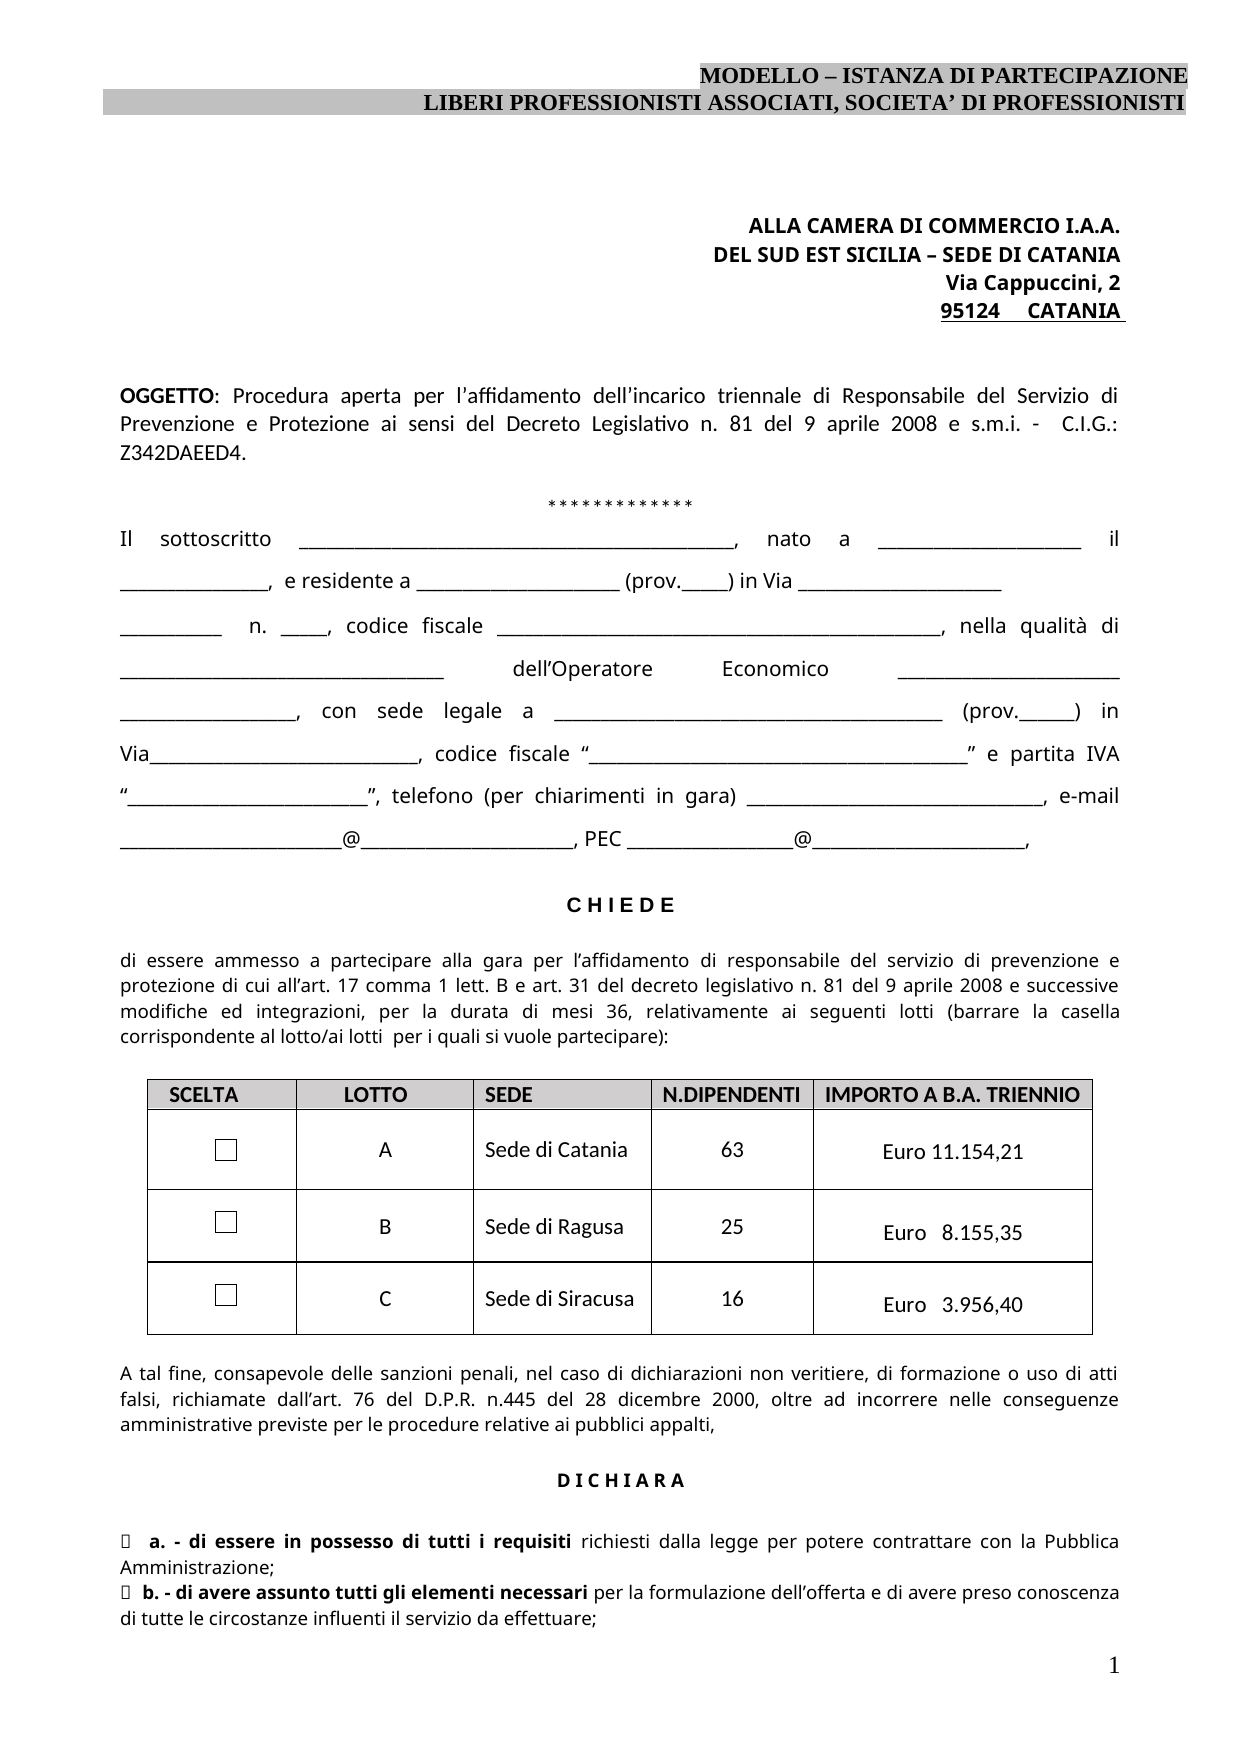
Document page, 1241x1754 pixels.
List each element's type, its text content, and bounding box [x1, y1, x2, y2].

text DEL SUD EST SICILIA – SEDE DI CATANIA [120, 240, 1120, 268]
text  a. - di essere in possesso di tutti i requisiti richiesti dalla legge per potere contrattare con la Pubblica Amministrazione; [120, 1528, 1120, 1579]
table_cell Sede di Siracusa [474, 1263, 651, 1334]
table_cell Euro 8.155,35 [814, 1190, 1092, 1261]
table_cell Sede di Ragusa [474, 1190, 651, 1261]
text D I C H I A R A [120, 1467, 1120, 1493]
text 95124 CATANIA [120, 297, 1120, 325]
text Il sottoscritto _______________________________________________, nato a ______________________ il ________________, e residente a ______________________ (prov._____) in Via ______________________ [120, 524, 1120, 595]
text OGGETTO: Procedura aperta per l’affidamento dell’incarico triennale di Responsabile del Servizio di Prevenzione e Protezione ai sensi del Decreto Legislativo n. 81 del 9 aprile 2008 e s.m.i. - C.I.G.: Z342DAEED4. [120, 382, 1120, 466]
table_cell 63 [652, 1110, 813, 1189]
table_header SEDE [474, 1080, 651, 1108]
table_header N.DIPENDENTI [652, 1080, 813, 1108]
text A tal fine, consapevole delle sanzioni penali, nel caso di dichiarazioni non veritiere, di formazione o uso di atti falsi, richiamate dall’art. 76 del D.P.R. n.445 del 28 dicembre 2000, oltre ad incorrere nelle conseguenze amministrative previste per le procedure relative ai pubblici appalti, [120, 1360, 1120, 1437]
table_cell Euro 3.956,40 [814, 1263, 1092, 1334]
table_cell C [297, 1263, 473, 1334]
table_header SCELTA [148, 1080, 296, 1108]
table_cell 25 [652, 1190, 813, 1261]
table_cell [148, 1190, 296, 1261]
text  b. - di avere assunto tutti gli elementi necessari per la formulazione dell’offerta e di avere preso conoscenza di tutte le circostanze influenti il servizio da effettuare; [120, 1579, 1120, 1631]
table_cell B [297, 1190, 473, 1261]
table_header LOTTO [297, 1080, 473, 1108]
table_cell A [297, 1110, 473, 1189]
text C H I E D E [120, 893, 1120, 917]
table_cell 16 [652, 1263, 813, 1334]
text ************* [120, 494, 1120, 522]
table_cell [148, 1263, 296, 1334]
text di essere ammesso a partecipare alla gara per l’affidamento di responsabile del servizio di prevenzione e protezione di cui all’art. 17 comma 1 lett. B e art. 31 del decreto legislativo n. 81 del 9 aprile 2008 e successive modifiche ed integrazioni, per la durata di mesi 36, relativamente ai seguenti lotti (barrare la casella corrispondente al lotto/ai lotti per i quali si vuole partecipare): [120, 947, 1120, 1049]
table_cell [148, 1110, 296, 1189]
table_cell Euro 11.154,21 [814, 1110, 1092, 1189]
table_cell Sede di Catania [474, 1110, 651, 1189]
text Via Cappuccini, 2 [120, 268, 1120, 297]
text ALLA CAMERA DI COMMERCIO I.A.A. [120, 211, 1120, 240]
table_header IMPORTO A B.A. TRIENNIO [814, 1080, 1092, 1108]
text ___________ n. _____, codice fiscale ________________________________________________, nella qualità di ___________________________________ dell’Operatore Economico ________________________ ___________________, con sede legale a __________________________________________ (prov.______) in Via_____________________________, codice fiscale “_________________________________________” e partita IVA “__________________________”, telefono (per chiarimenti in gara) ________________________________, e-mail ________________________@_______________________, PEC __________________@_______________________, [120, 611, 1120, 852]
